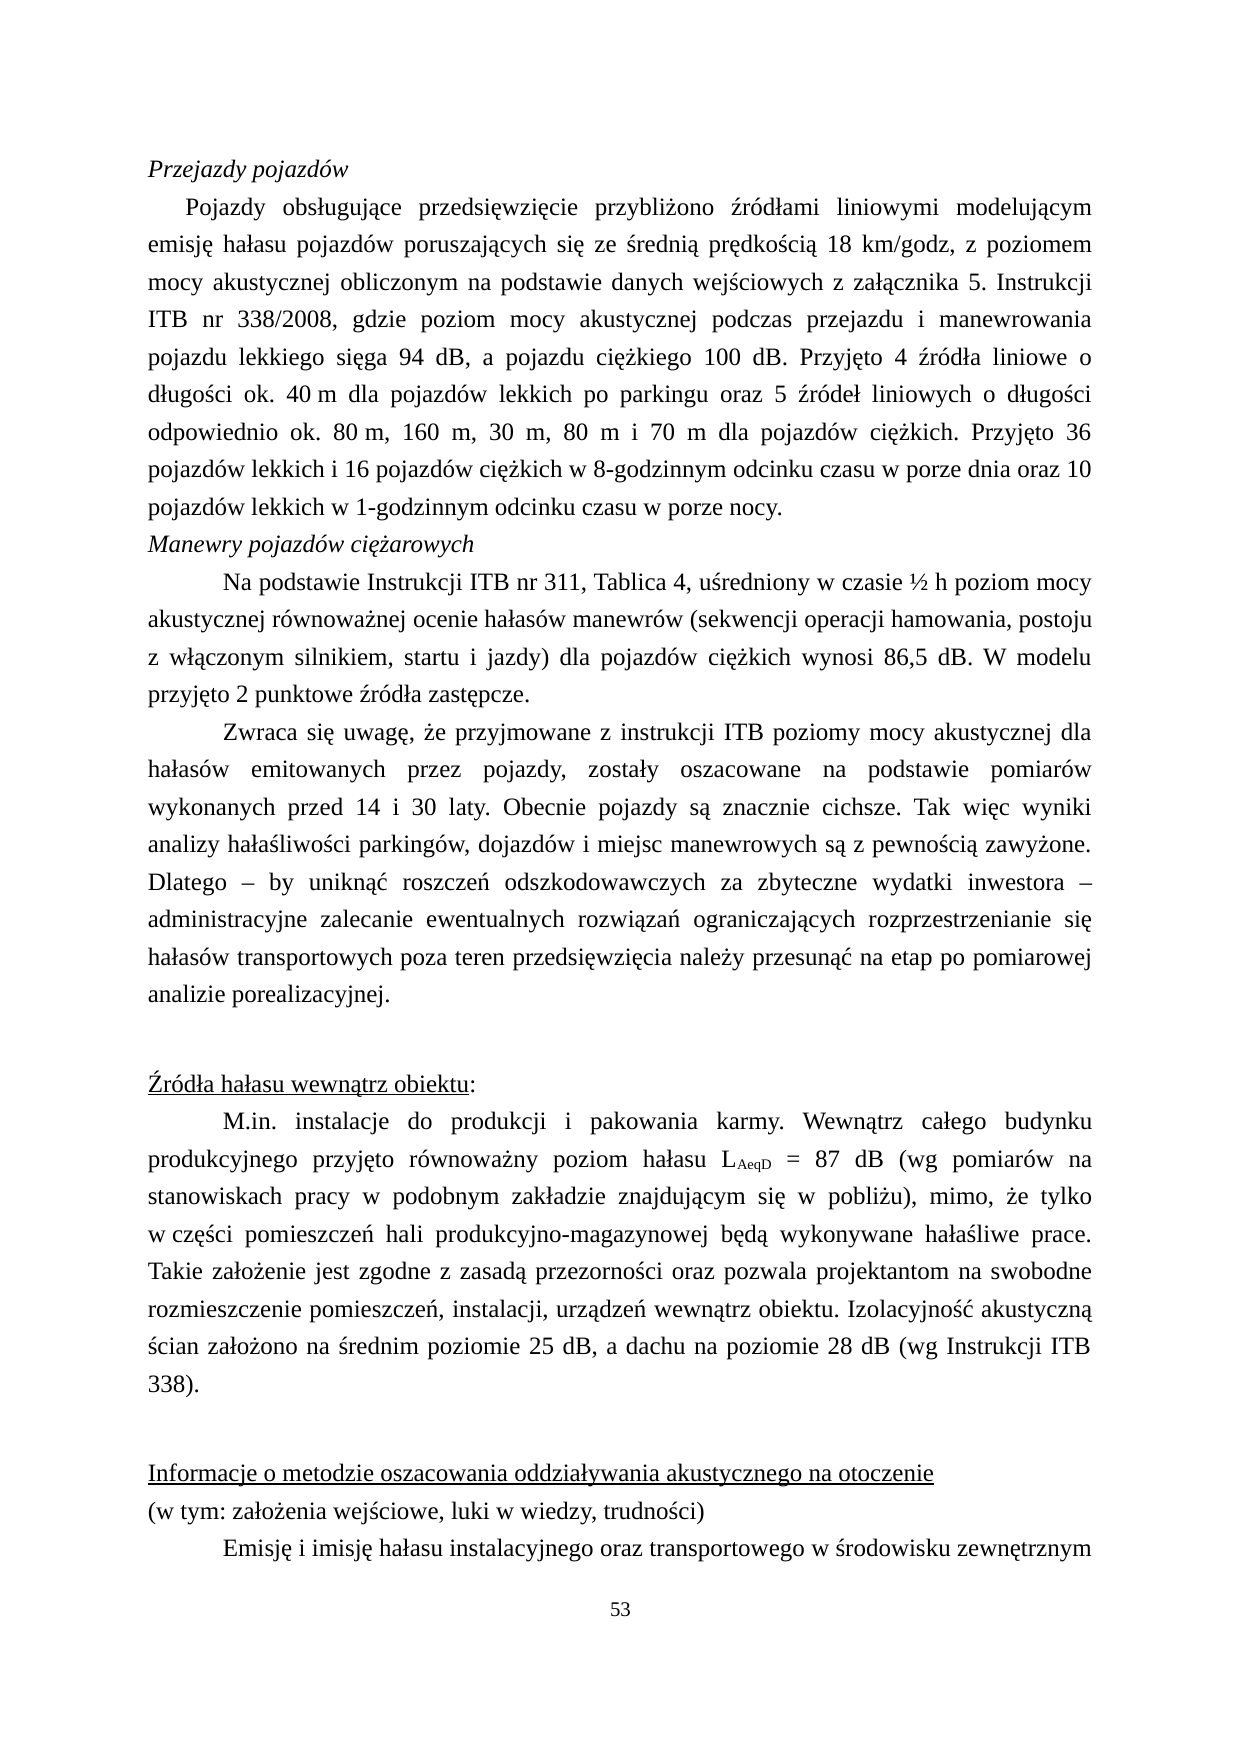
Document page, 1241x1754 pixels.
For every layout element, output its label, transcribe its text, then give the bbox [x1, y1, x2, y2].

text Zwraca się uwagę, że przyjmowane z instrukcji ITB poziomy mocy akustycznej dla hałasów emitowanych przez pojazdy, zostały oszacowane na podstawie pomiarów wykonanych przed 14 i 30 laty. Obecnie pojazdy są znacznie cichsze. Tak więc wyniki analizy hałaśliwości parkingów, dojazdów i miejsc manewrowych są z pewnością zawyżone. Dlatego – by uniknąć roszczeń odszkodowawczych za zbyteczne wydatki inwestora – administracyjne zalecanie ewentualnych rozwiązań ograniczających rozprzestrzenianie się hałasów transportowych poza teren przedsięwzięcia należy przesunąć na etap po pomiarowej analizie porealizacyjnej. [148, 710, 1093, 1010]
text Manewry pojazdów ciężarowych [148, 523, 1093, 560]
text Na podstawie Instrukcji ITB nr 311, Tablica 4, uśredniony w czasie ½ h poziom mocy akustycznej równoważnej ocenie hałasów manewrów (sekwencji operacji hamowania, postoju z włączonym silnikiem, startu i jazdy) dla pojazdów ciężkich wynosi 86,5 dB. W modelu przyjęto 2 punktowe źródła zastępcze. [148, 560, 1093, 710]
text Przejazdy pojazdów [148, 148, 1093, 185]
text Pojazdy obsługujące przedsięwzięcie przybliżono źródłami liniowymi modelującym emisję hałasu pojazdów poruszających się ze średnią prędkością 18 km/godz, z poziomem mocy akustycznej obliczonym na podstawie danych wejściowych z załącznika 5. Instrukcji ITB nr 338/2008, gdzie poziom mocy akustycznej podczas przejazdu i manewrowania pojazdu lekkiego sięga 94 dB, a pojazdu ciężkiego 100 dB. Przyjęto 4 źródła liniowe o długości ok. 40 m dla pojazdów lekkich po parkingu oraz 5 źródeł liniowych o długości odpowiednio ok. 80 m, 160 m, 30 m, 80 m i 70 m dla pojazdów ciężkich. Przyjęto 36 pojazdów lekkich i 16 pojazdów ciężkich w 8-godzinnym odcinku czasu w porze dnia oraz 10 pojazdów lekkich w 1-godzinnym odcinku czasu w porze nocy. [148, 185, 1093, 523]
text Informacje o metodzie oszacowania oddziaływania akustycznego na otoczenie [148, 1452, 1093, 1489]
text M.in. instalacje do produkcji i pakowania karmy. Wewnątrz całego budynku produkcyjnego przyjęto równoważny poziom hałasu LAeqD = 87 dB (wg pomiarów na stanowiskach pracy w podobnym zakładzie znajdującym się w pobliżu), mimo, że tylko w części pomieszczeń hali produkcyjno-magazynowej będą wykonywane hałaśliwe prace. Takie założenie jest zgodne z zasadą przezorności oraz pozwala projektantom na swobodne rozmieszczenie pomieszczeń, instalacji, urządzeń wewnątrz obiektu. Izolacyjność akustyczną ścian założono na średnim poziomie 25 dB, a dachu na poziomie 28 dB (wg Instrukcji ITB 338). [148, 1100, 1093, 1400]
text Źródła hałasu wewnątrz obiektu: [148, 1062, 1093, 1100]
text (w tym: założenia wejściowe, luki w wiedzy, trudności) [148, 1489, 1093, 1527]
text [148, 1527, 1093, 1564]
